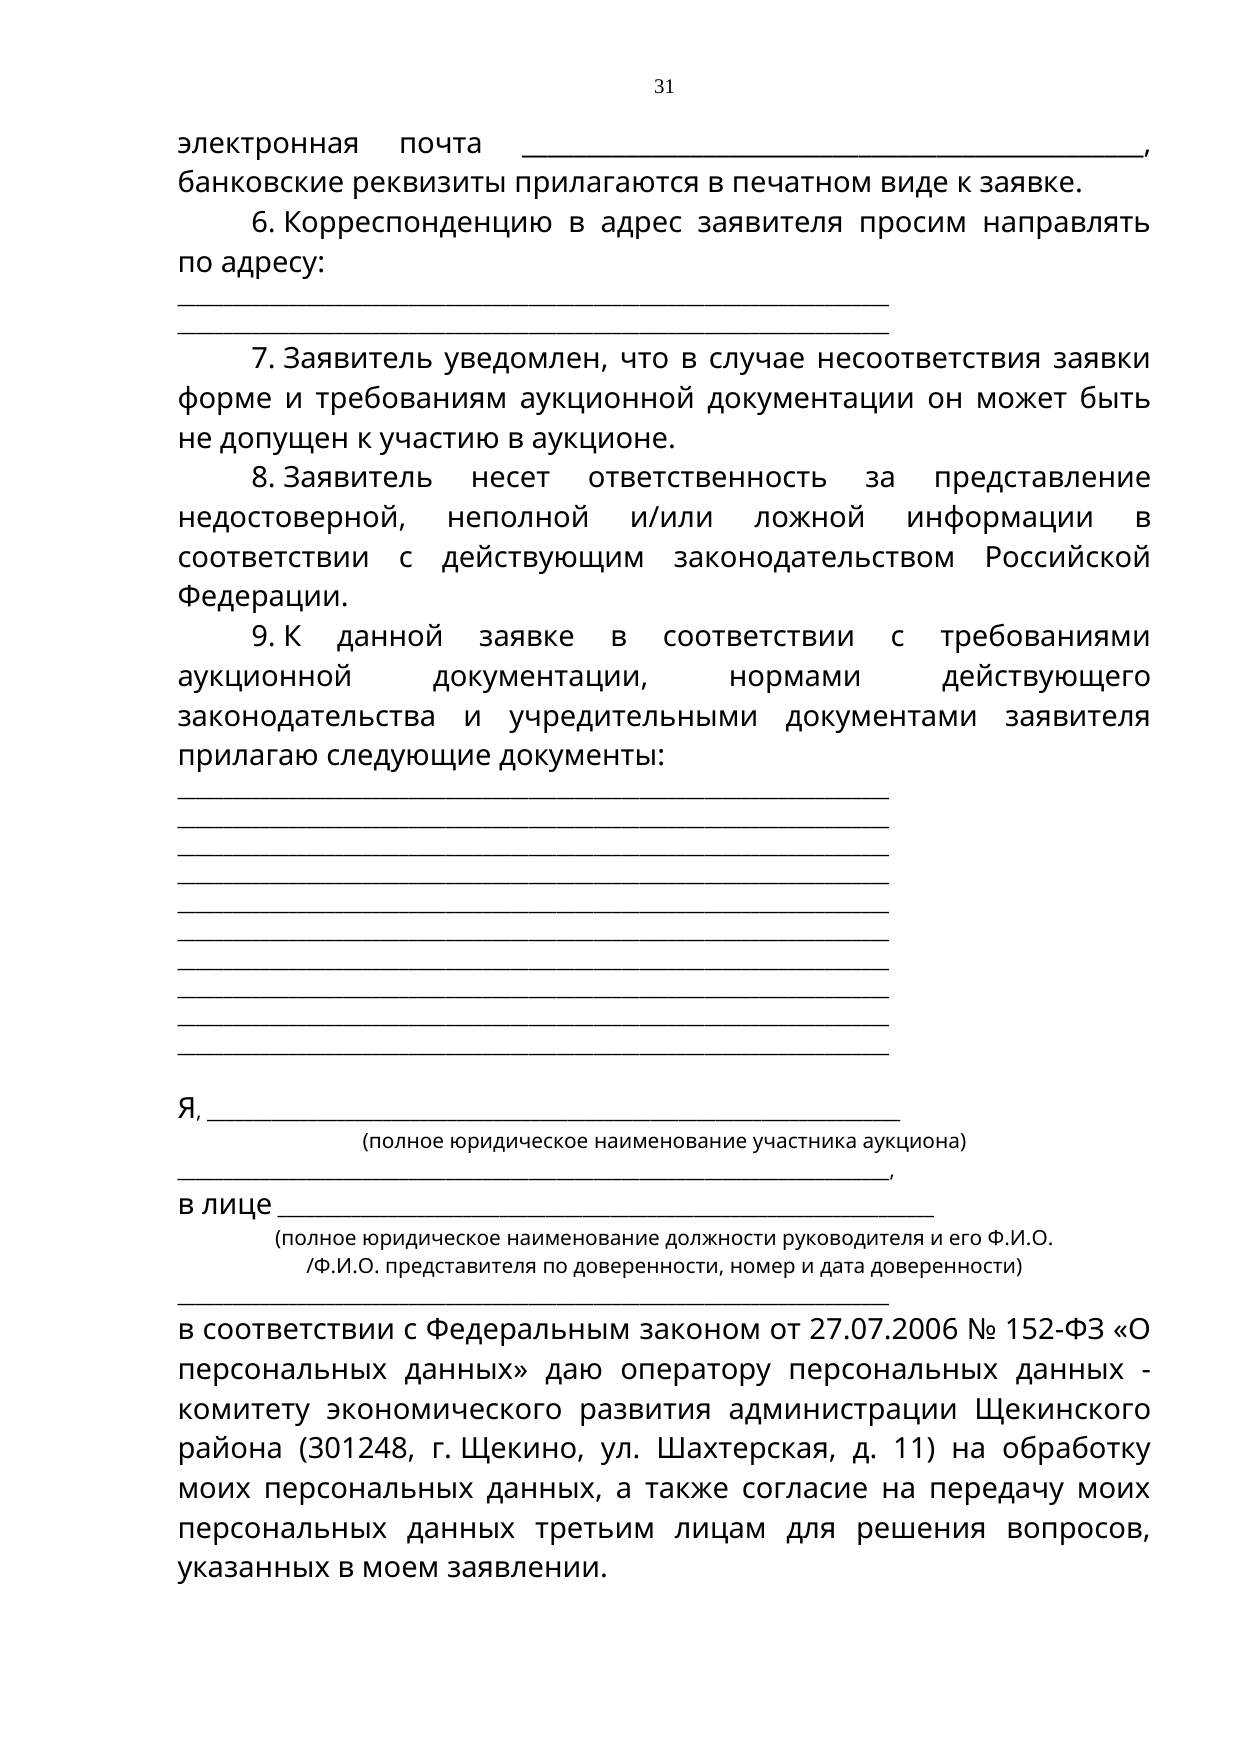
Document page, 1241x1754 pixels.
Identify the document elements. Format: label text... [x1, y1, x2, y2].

text (полное юридическое наименование должности руководителя и его Ф.И.О. [177, 1223, 1152, 1252]
text _____________________________________________________________________________ [177, 831, 1152, 859]
text электронная почта ________________________________________________, банковские реквизиты прилагаются в печатном виде к заявке. [177, 122, 1152, 201]
text _____________________________________________________________________________ [177, 1280, 1152, 1308]
text _____________________________________________________________________________ [177, 859, 1152, 888]
text _____________________________________________________________________________ [177, 803, 1152, 831]
text _____________________________________________________________________________ [177, 774, 1152, 803]
text в лице _______________________________________________________________________ [177, 1183, 1152, 1223]
text _____________________________________________________________________________ [177, 309, 1152, 338]
text (полное юридическое наименование участника аукциона) [177, 1127, 1152, 1155]
text в соответствии с Федеральным законом от 27.07.2006 № 152-ФЗ «О персональных данных» даю оператору персональных данных - комитету экономического развития администрации Щекинского района (301248, г. Щекино, ул. Шахтерская, д. 11) на обработку моих персональных данных, а также согласие на передачу моих персональных данных третьим лицам для решения вопросов, указанных в моем заявлении. [177, 1308, 1152, 1586]
text _____________________________________________________________________________ [177, 973, 1152, 1002]
text /Ф.И.О. представителя по доверенности, номер и дата доверенности) [177, 1252, 1152, 1280]
text _____________________________________________________________________________ [177, 888, 1152, 916]
text _____________________________________________________________________________ [177, 1002, 1152, 1030]
text _____________________________________________________________________________ [177, 1030, 1152, 1058]
text 7. Заявитель уведомлен, что в случае несоответствия заявки форме и требованиям аукционной документации он может быть не допущен к участию в аукционе. [177, 338, 1152, 457]
text _____________________________________________________________________________ [177, 916, 1152, 945]
text 8. Заявитель несет ответственность за представление недостоверной, неполной и/или ложной информации в соответствии с действующим законодательством Российской Федерации. [177, 457, 1152, 615]
text Я, ___________________________________________________________________________ [177, 1087, 1152, 1127]
text 6. Корреспонденцию в адрес заявителя просим направлять по адресу: [177, 201, 1152, 281]
text _____________________________________________________________________________ [177, 281, 1152, 309]
text 9. К данной заявке в соответствии с требованиями аукционной документации, нормами действующего законодательства и учредительными документами заявителя прилагаю следующие документы: [177, 615, 1152, 774]
text _____________________________________________________________________________ [177, 945, 1152, 973]
text _____________________________________________________________________________, [177, 1155, 1152, 1183]
